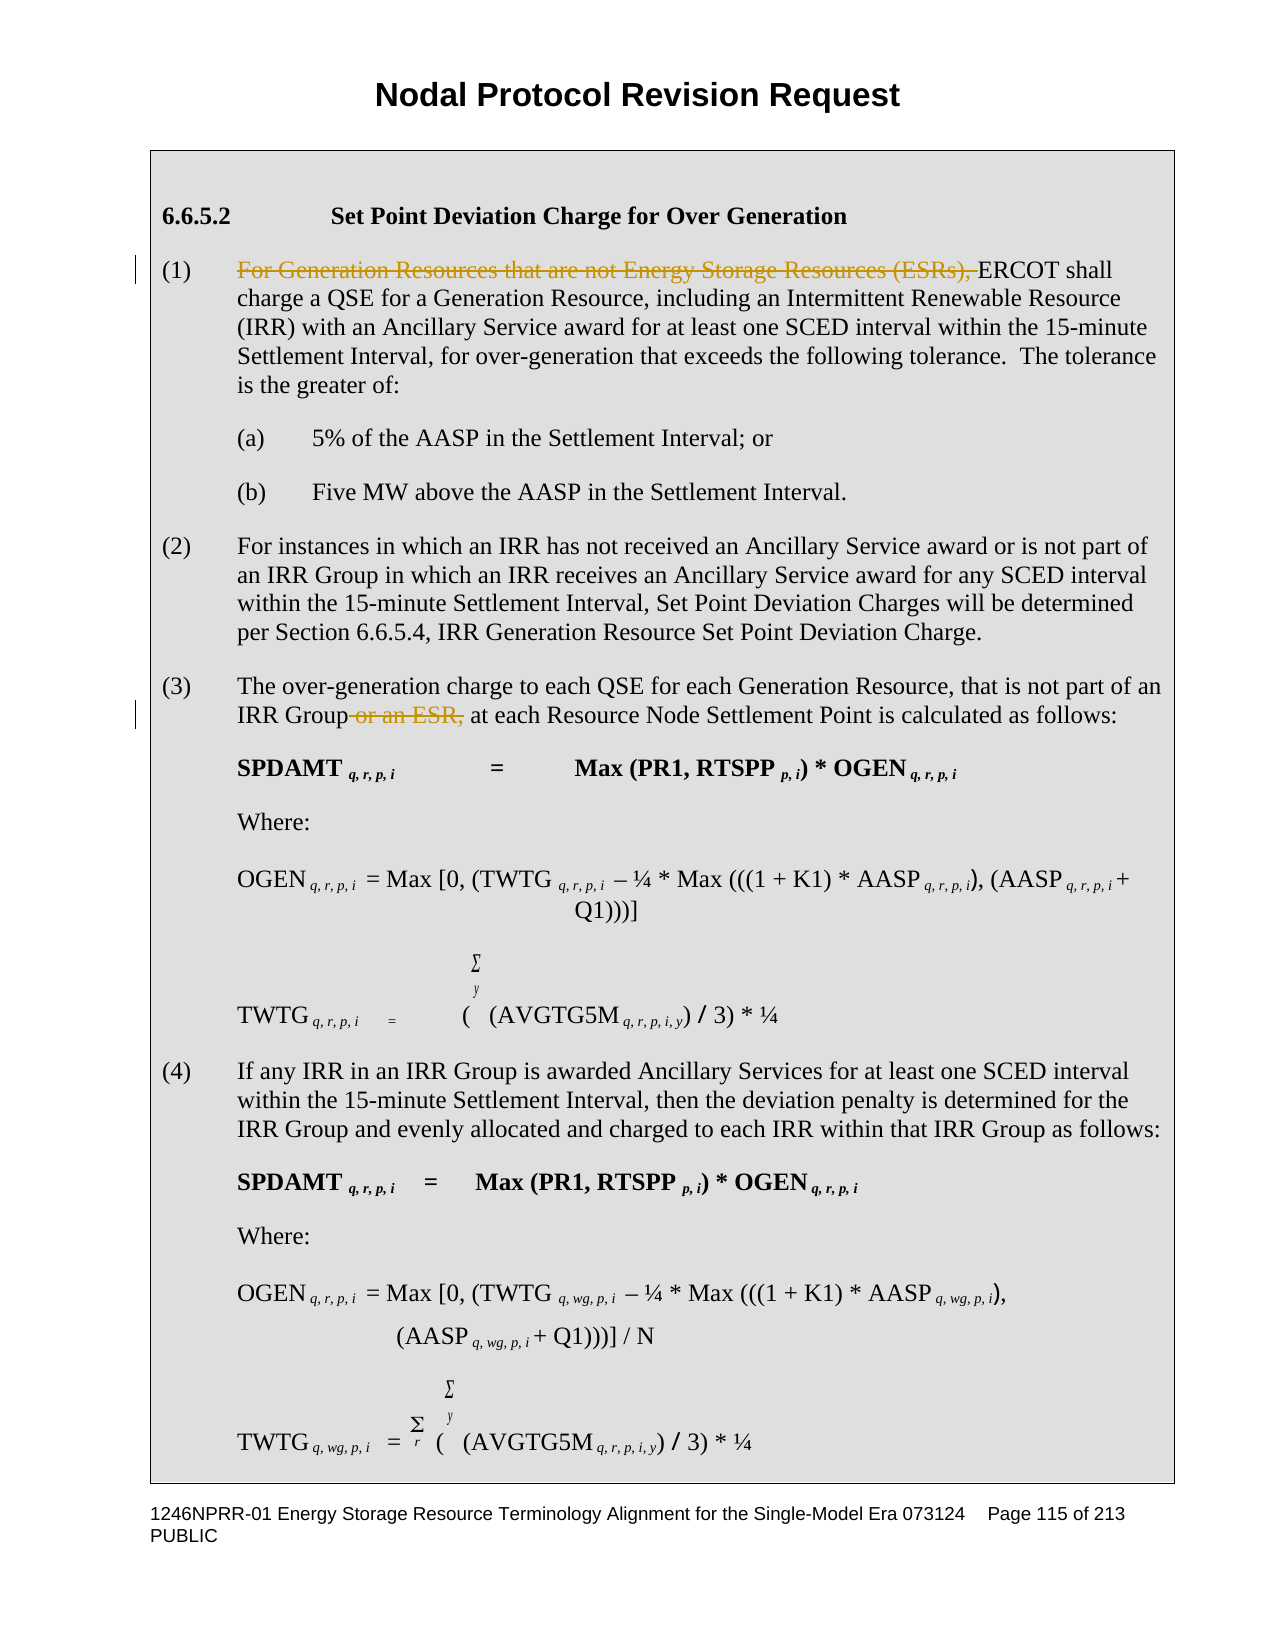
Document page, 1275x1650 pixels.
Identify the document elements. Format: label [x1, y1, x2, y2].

table_header [151, 151, 1174, 1482]
